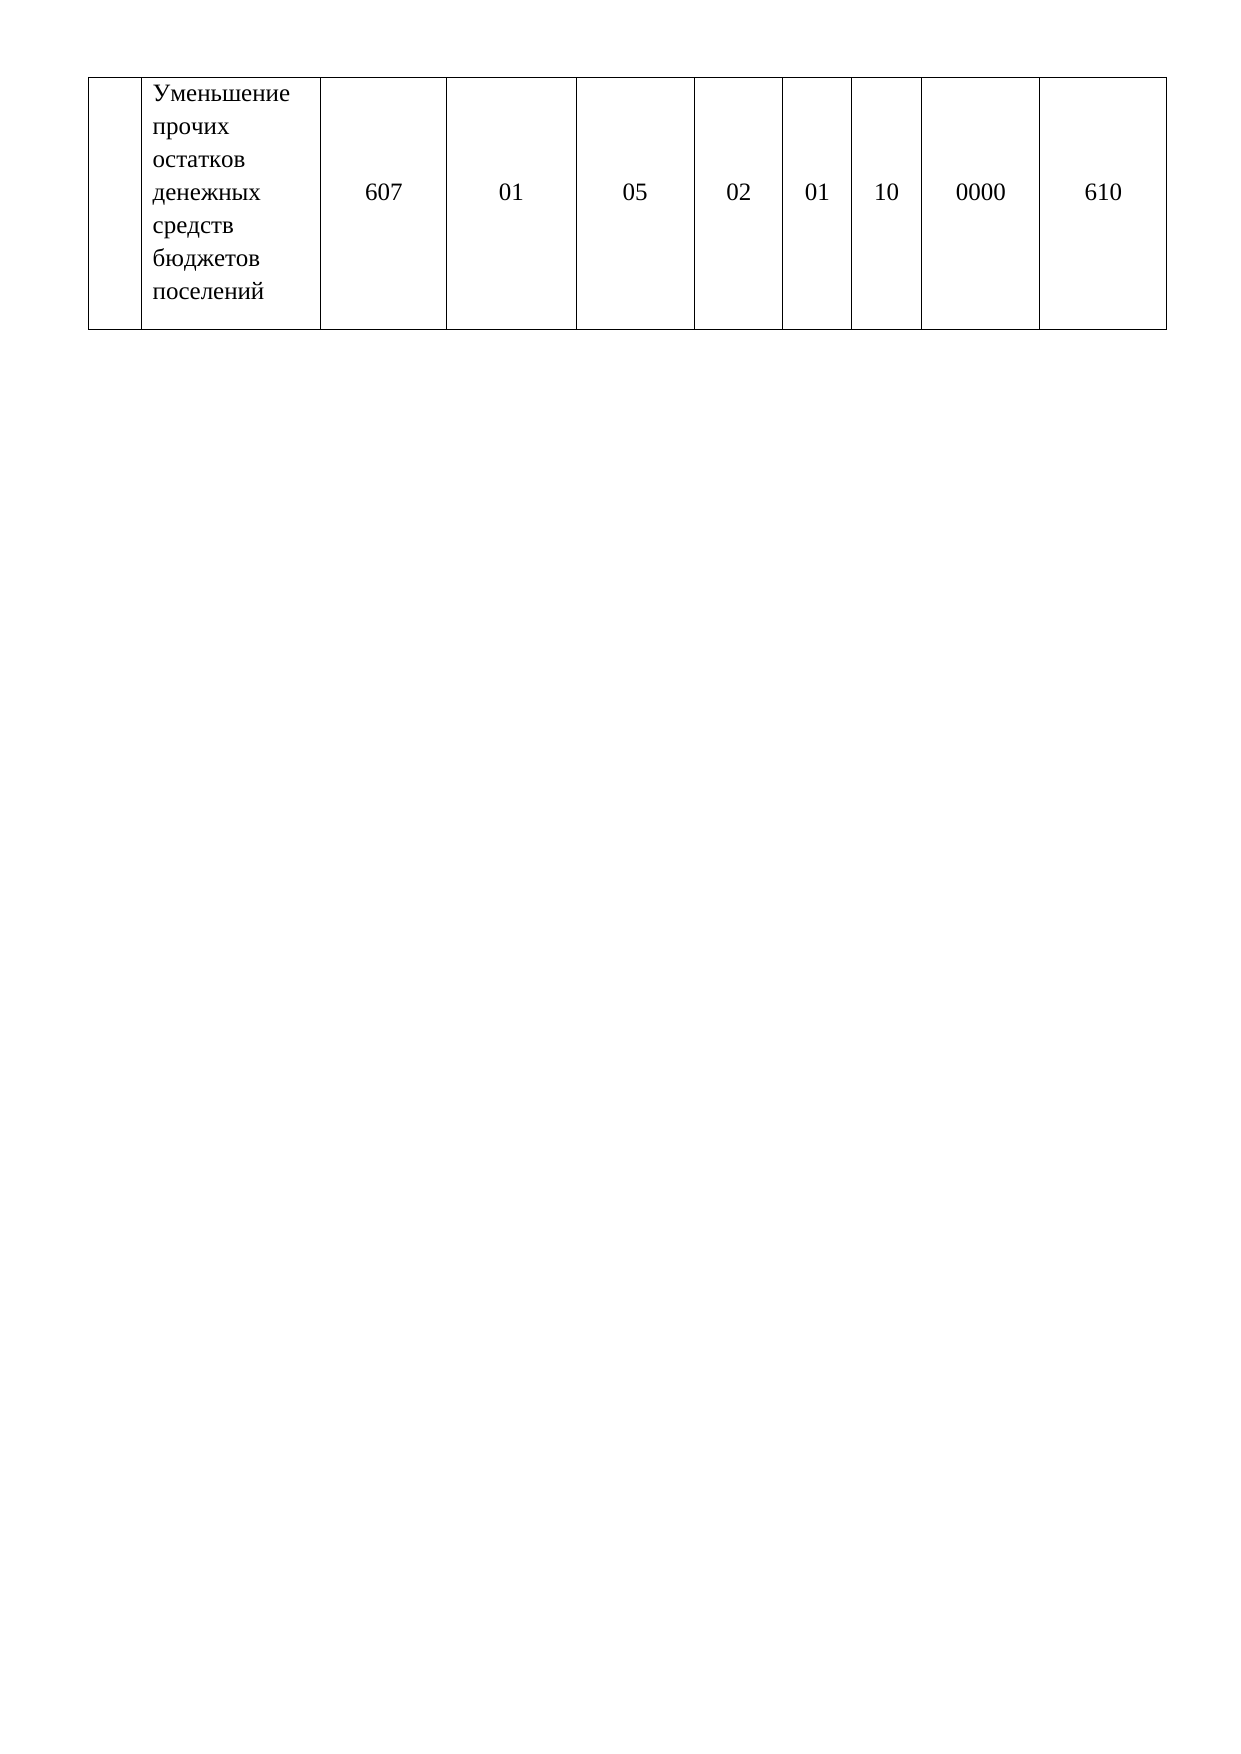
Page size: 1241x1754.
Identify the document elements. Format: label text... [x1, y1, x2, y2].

table_cell Уменьшение прочих остатков денежных средств бюджетов поселений [142, 78, 320, 329]
table_cell 610 [1040, 78, 1166, 329]
table_cell 607 [321, 78, 446, 329]
table_cell 01 [447, 78, 576, 329]
table_cell 10 [852, 78, 921, 329]
table_cell 0000 [922, 78, 1039, 329]
table_cell [89, 78, 141, 329]
table_cell 05 [577, 78, 694, 329]
table_cell 02 [695, 78, 782, 329]
table_cell 01 [783, 78, 851, 329]
